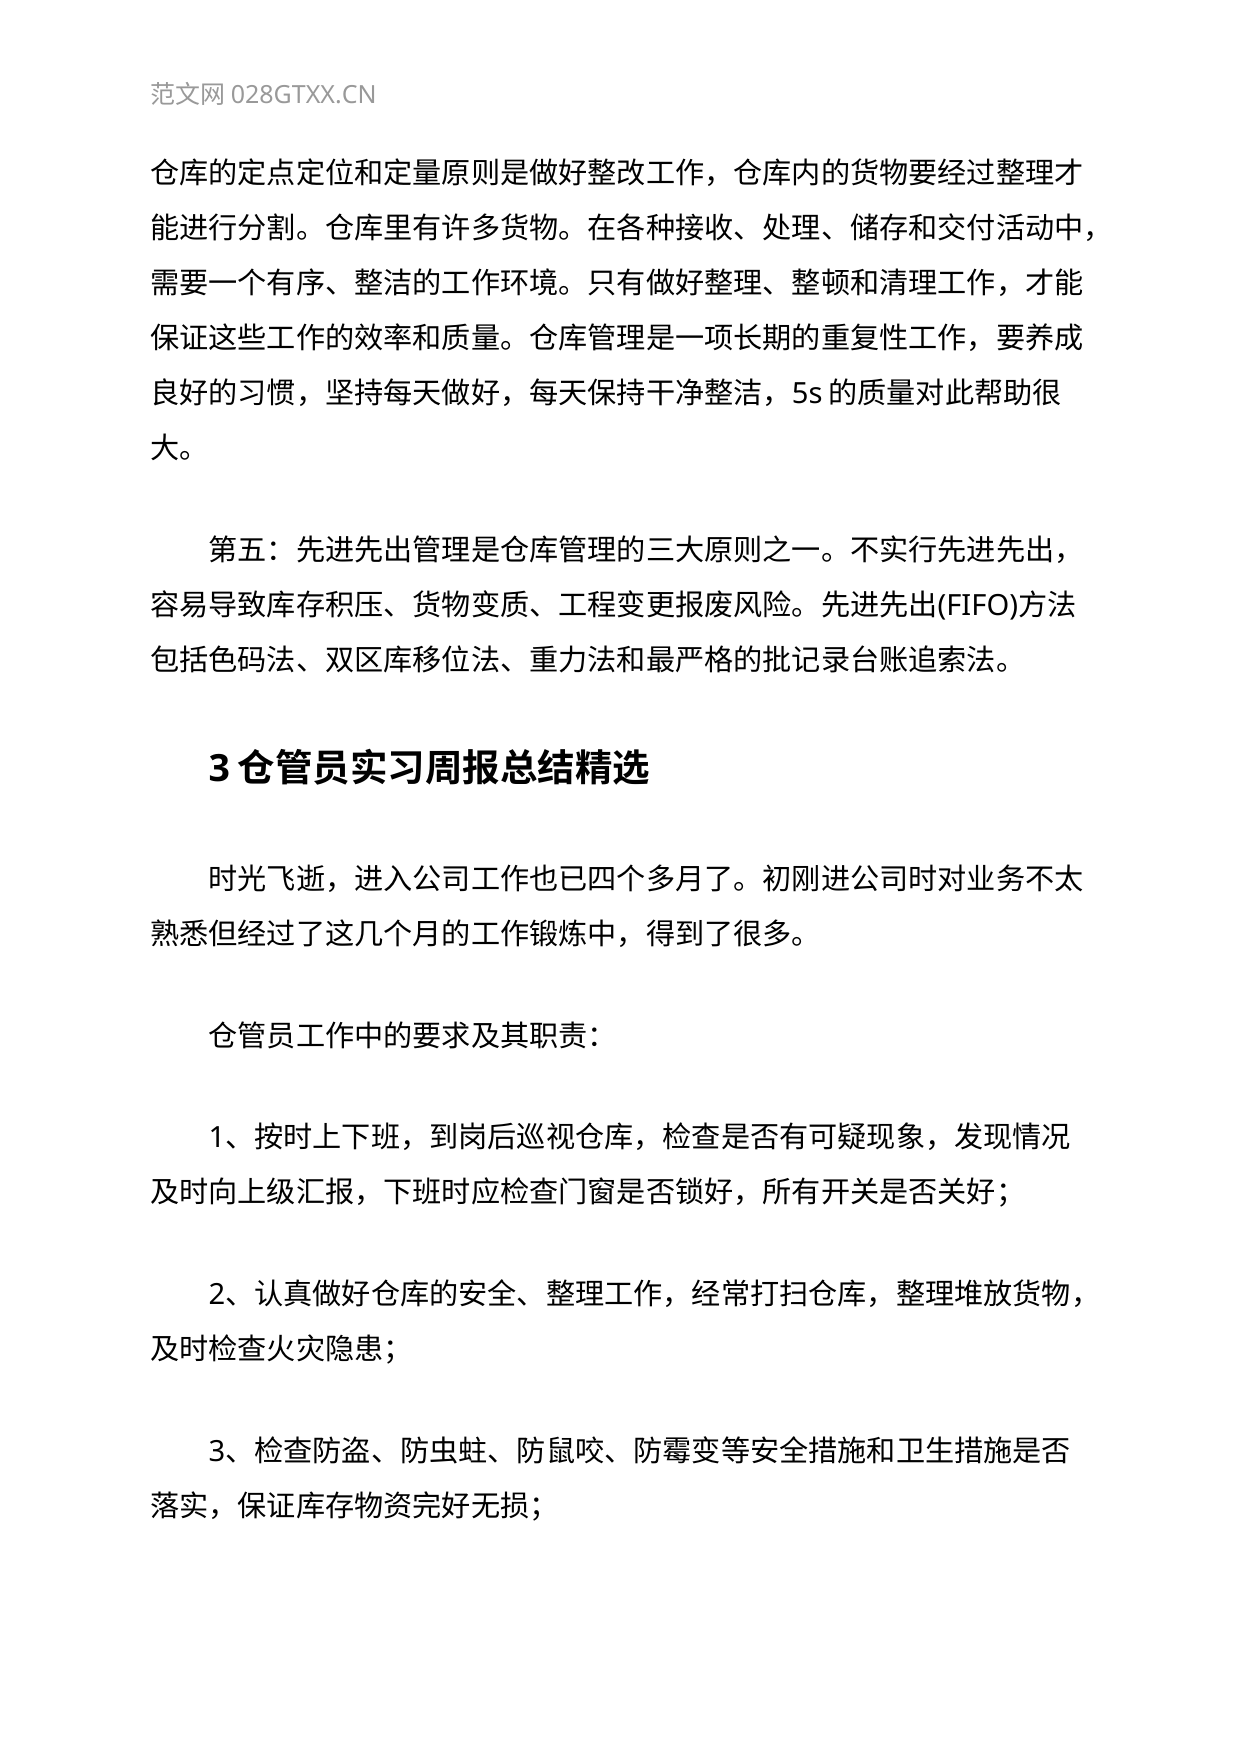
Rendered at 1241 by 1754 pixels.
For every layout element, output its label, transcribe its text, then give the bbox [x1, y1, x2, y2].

text 第五：先进先出管理是仓库管理的三大原则之一。不实行先进先出，容易导致库存积压、货物变质、工程变更报废风险。先进先出(FIFO)方法包括色码法、双区库移位法、重力法和最严格的批记录台账追索法。 [150, 526, 1090, 678]
text 3、检查防盗、防虫蛀、防鼠咬、防霉变等安全措施和卫生措施是否落实，保证库存物资完好无损； [150, 1428, 1090, 1525]
text 仓管员工作中的要求及其职责： [150, 1012, 1090, 1054]
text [150, 150, 1090, 467]
text 2、认真做好仓库的安全、整理工作，经常打扫仓库，整理堆放货物，及时检查火灾隐患； [150, 1271, 1090, 1368]
text 时光飞逝，进入公司工作也已四个多月了。初刚进公司时对业务不太熟悉但经过了这几个月的工作锻炼中，得到了很多。 [150, 856, 1090, 953]
text 1、按时上下班，到岗后巡视仓库，检查是否有可疑现象，发现情况及时向上级汇报，下班时应检查门窗是否锁好，所有开关是否关好； [150, 1114, 1090, 1211]
text 3仓管员实习周报总结精选 [150, 738, 1090, 792]
